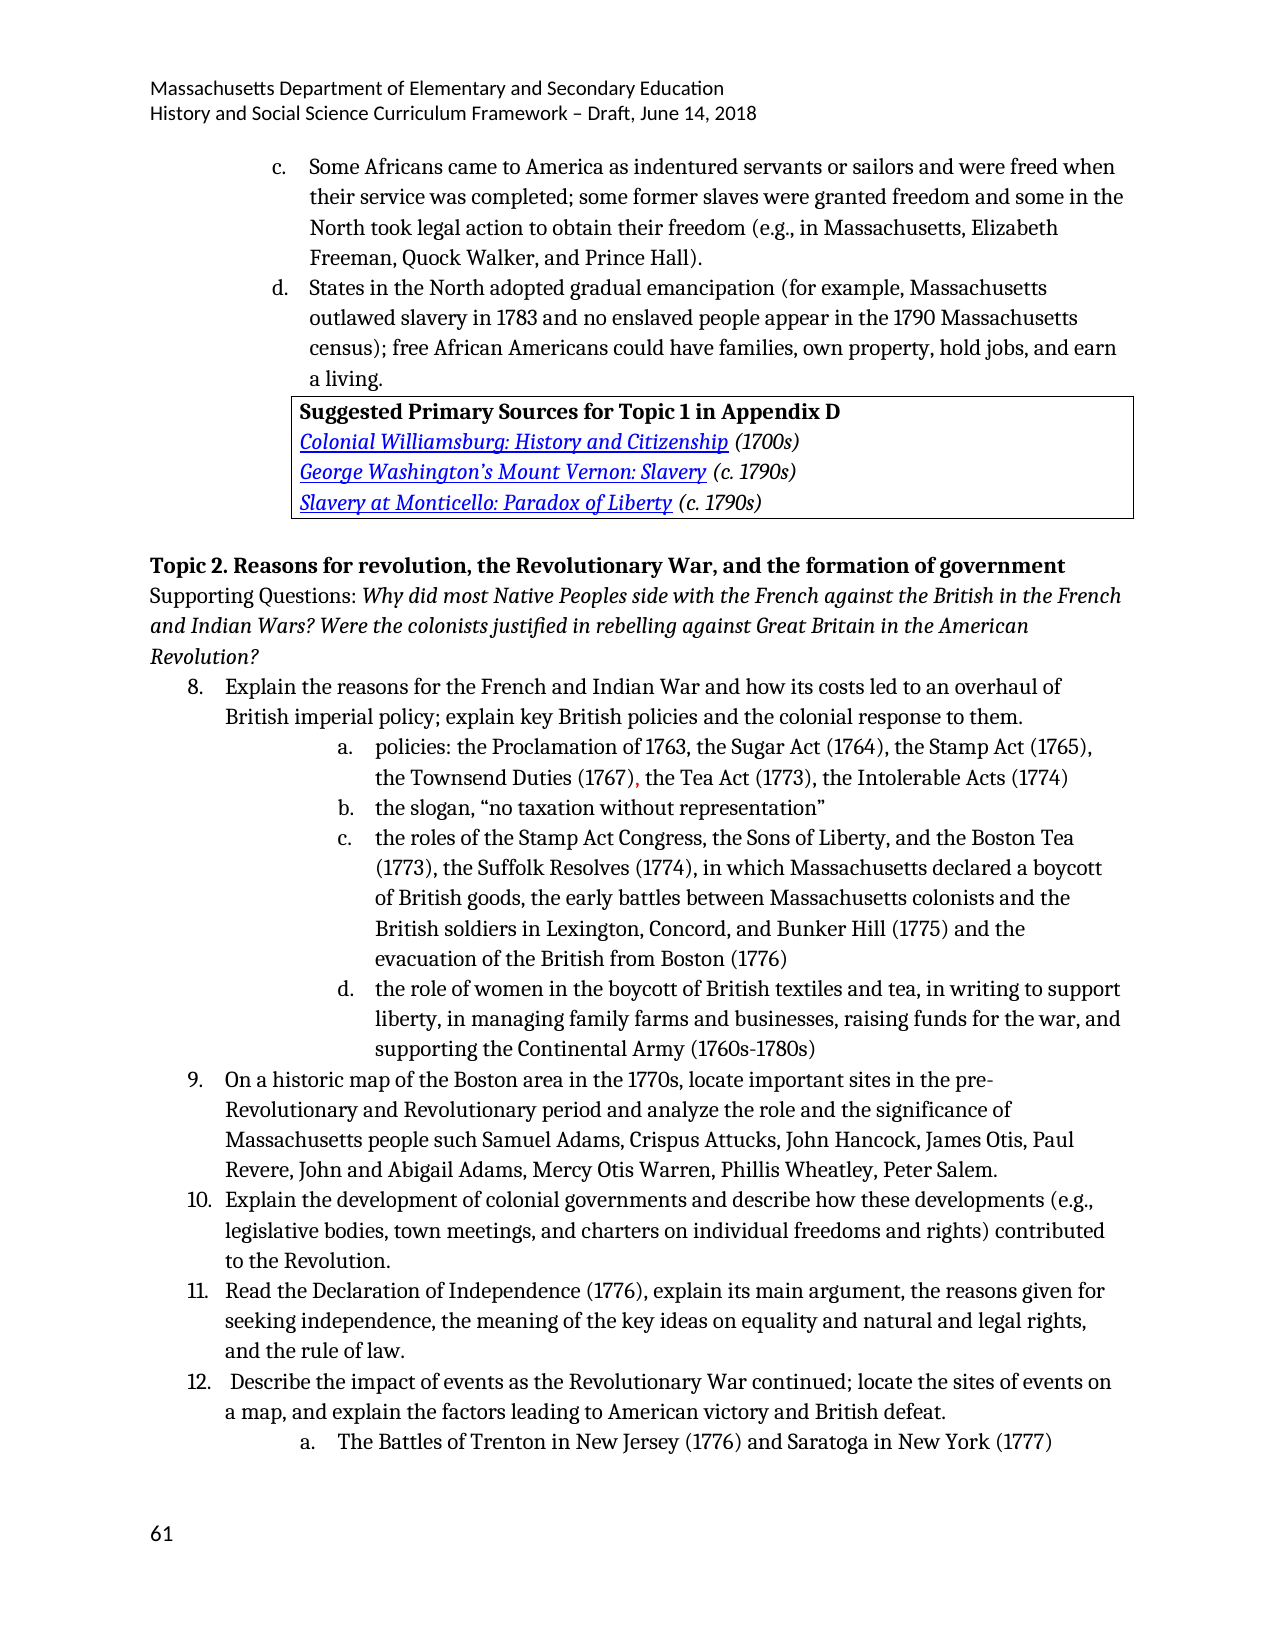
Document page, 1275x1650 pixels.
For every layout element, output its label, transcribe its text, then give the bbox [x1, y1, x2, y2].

list Describe the impact of events as the Revolutionary War continued; locate the sites of events on a map, and explain the factors leading to American victory and British defeat. [187, 1368, 1125, 1425]
list Read the Declaration of Independence (1776), explain its main argument, the reasons given for seeking independence, the meaning of the key ideas on equality and natural and legal rights, and the rule of law. [187, 1278, 1125, 1364]
list Slavery at Monticello: Paradox of Liberty (c. 1790s) [292, 486, 1133, 518]
text Topic 2. Reasons for revolution, the Revolutionary War, and the formation of government [150, 553, 1125, 579]
list Explain the reasons for the French and Indian War and how its costs led to an overhaul of British imperial policy; explain key British policies and the colonial response to them. [187, 674, 1125, 730]
list the slogan, “no taxation without representation” [337, 794, 1125, 821]
list On a historic map of the Boston area in the 1770s, locate important sites in the pre- Revolutionary and Revolutionary period and analyze the role and the significance of Massachusetts people such Samuel Adams, Crispus Attucks, John Hancock, James Otis, Paul Revere, John and Abigail Adams, Mercy Otis Warren, Phillis Wheatley, Peter Salem. [187, 1066, 1125, 1183]
list Colonial Williamsburg: History and Citizenship (1700s) [292, 426, 1133, 455]
list policies: the Proclamation of 1763, the Sugar Act (1764), the Stamp Act (1765), the Townsend Duties (1767), the Tea Act (1773), the Intolerable Acts (1774) [337, 734, 1125, 791]
list The Battles of Trenton in New Jersey (1776) and Saratoga in New York (1777) [300, 1429, 1125, 1455]
list States in the North adopted gradual emancipation (for example, Massachusetts outlawed slavery in 1783 and no enslaved people appear in the 1790 Massachusetts census); free African Americans could have families, own property, hold jobs, and earn a living. [272, 275, 1125, 392]
text Supporting Questions: Why did most Native Peoples side with the French against the British in the French and Indian Wars? Were the colonists justified in rebelling against Great Britain in the American Revolution? [150, 583, 1125, 670]
list Explain the development of colonial governments and describe how these developments (e.g., legislative bodies, town meetings, and charters on individual freedoms and rights) contributed to the Revolution. [187, 1187, 1125, 1274]
list George Washington’s Mount Vernon: Slavery (c. 1790s) [292, 456, 1133, 485]
list Some Africans came to America as indentured servants or sailors and were freed when their service was completed; some former slaves were granted freedom and some in the North took legal action to obtain their freedom (e.g., in Massachusetts, Elizabeth Freeman, Quock Walker, and Prince Hall). [272, 154, 1125, 271]
list the roles of the Stamp Act Congress, the Sons of Liberty, and the Boston Tea (1773), the Suffolk Resolves (1774), in which Massachusetts declared a boycott of British goods, the early battles between Massachusetts colonists and the British soldiers in Lexington, Concord, and Bunker Hill (1775) and the evacuation of the British from Boston (1776) [337, 825, 1125, 972]
list Suggested Primary Sources for Topic 1 in Appendix D [292, 397, 1133, 425]
list the role of women in the boycott of British textiles and tea, in writing to support liberty, in managing family farms and businesses, raising funds for the war, and supporting the Continental Army (1760s-1780s) [337, 976, 1125, 1062]
